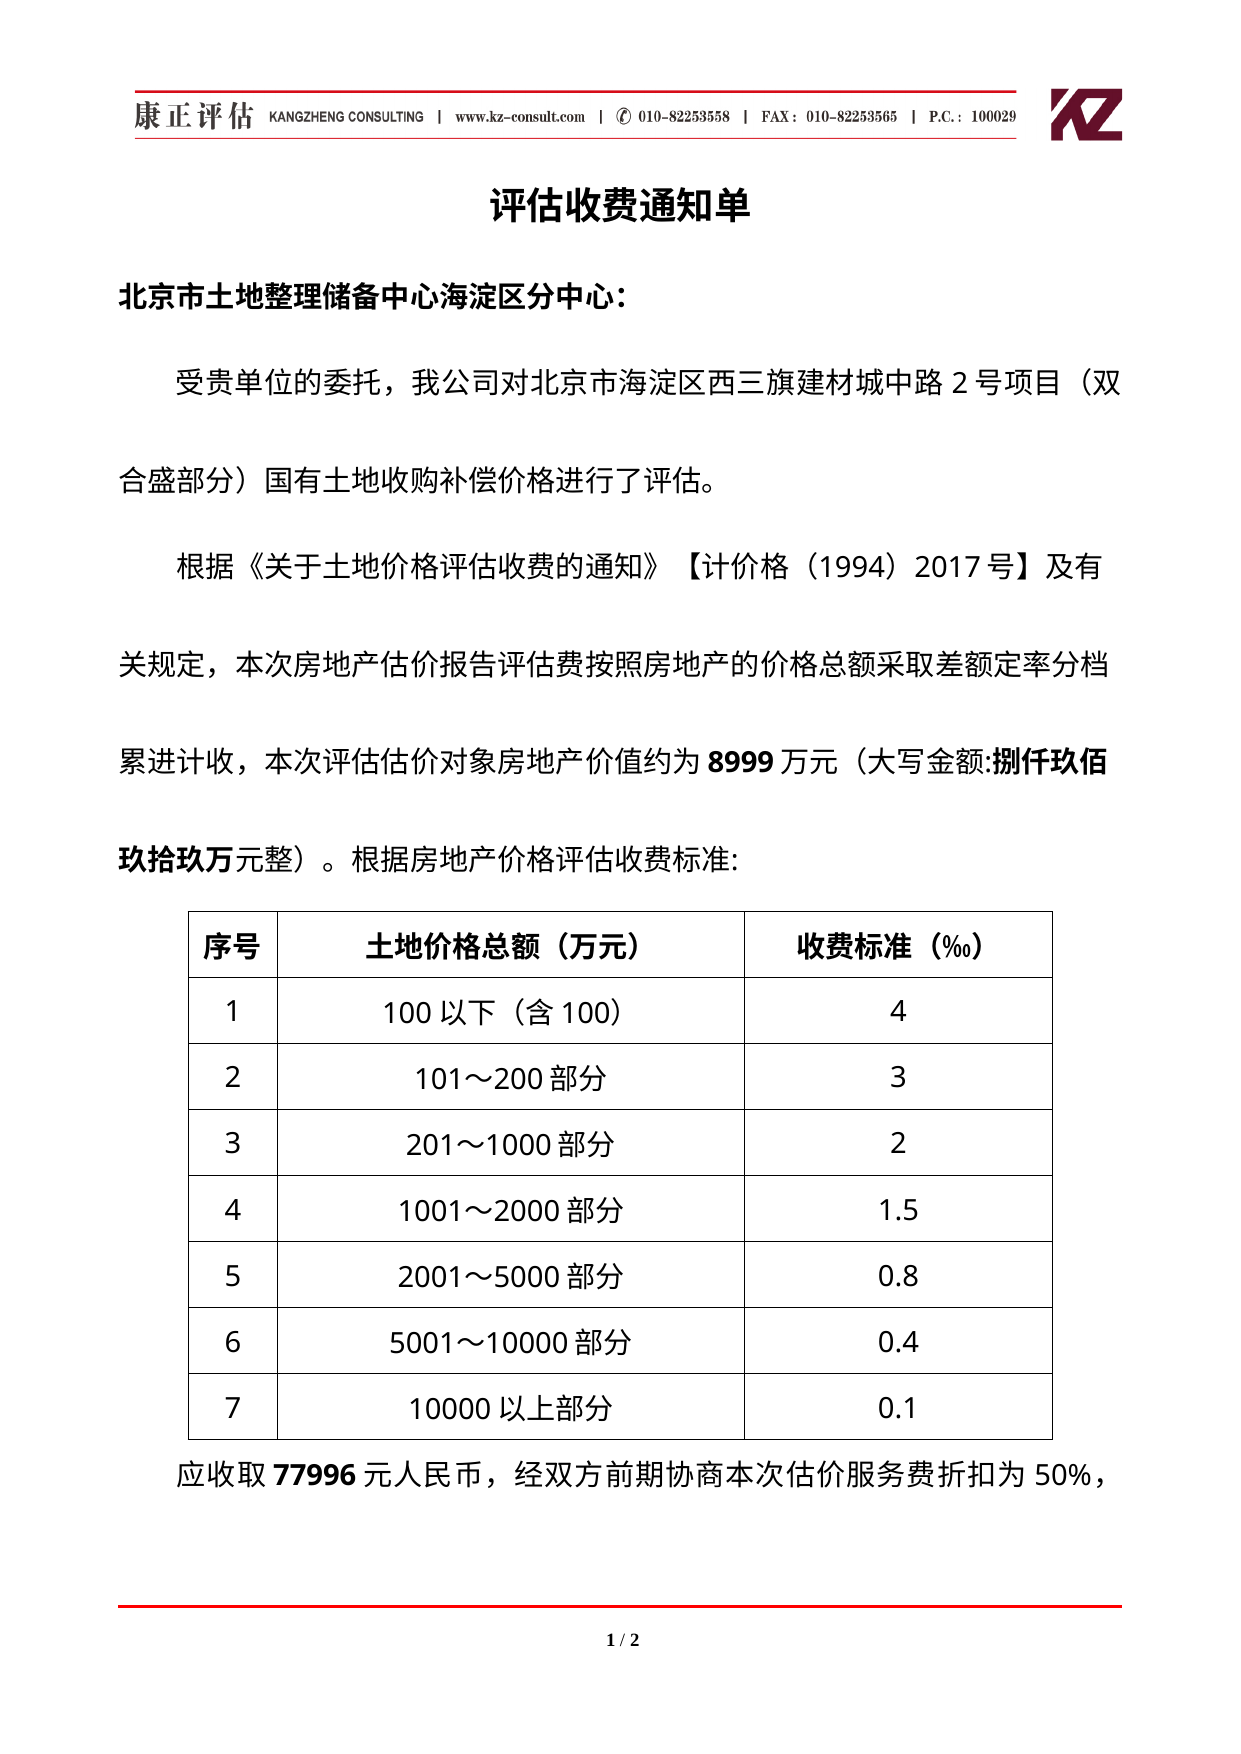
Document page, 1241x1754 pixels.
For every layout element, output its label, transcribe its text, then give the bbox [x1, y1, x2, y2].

table_cell 100以下（含100） [278, 978, 744, 1043]
table_cell 0.4 [745, 1308, 1052, 1373]
text 评估收费通知单 [118, 170, 1122, 235]
table_cell 2 [189, 1044, 277, 1109]
table_header 土地价格总额（万元） [278, 912, 744, 977]
table_cell 0.8 [745, 1242, 1052, 1307]
table_cell 3 [745, 1044, 1052, 1109]
table_cell 1001～2000部分 [278, 1176, 744, 1241]
table_cell 6 [189, 1308, 277, 1373]
table_cell 2001～5000部分 [278, 1242, 744, 1307]
table_cell 101～200部分 [278, 1044, 744, 1109]
table_cell 201～1000部分 [278, 1110, 744, 1175]
table_cell 3 [189, 1110, 277, 1175]
table_cell 4 [745, 978, 1052, 1043]
text 受贵单位的委托，我公司对北京市海淀区西三旗建材城中路2号项目（双合盛部分）国有土地收购补偿价格进行了评估。 [118, 349, 1122, 511]
text 北京市土地整理储备中心海淀区分中心： [118, 262, 1122, 327]
table_cell 10000以上部分 [278, 1374, 744, 1439]
text 应收取77996元人民币，经双方前期协商本次估价服务费折扣为50%，即38998元人民币。 [118, 1440, 1122, 1505]
table_cell 0.1 [745, 1374, 1052, 1439]
picture [134, 88, 1123, 141]
table_cell 1 [189, 978, 277, 1043]
table_cell 1.5 [745, 1176, 1052, 1241]
table_header 收费标准（‰） [745, 912, 1052, 977]
table_cell 4 [189, 1176, 277, 1241]
table_cell 2 [745, 1110, 1052, 1175]
table_header 序号 [189, 912, 277, 977]
table_cell 5001～10000部分 [278, 1308, 744, 1373]
table_cell 5 [189, 1242, 277, 1307]
table_cell 7 [189, 1374, 277, 1439]
text 根据《关于土地价格评估收费的通知》【计价格（1994）2017号】及有关规定，本次房地产估价报告评估费按照房地产的价格总额采取差额定率分档累进计收，本次评估估价对象房地产价值约为8999万元（大写金额:捌仟玖佰玖拾玖万元整）。根据房地产价格评估收费标准: [118, 532, 1122, 890]
